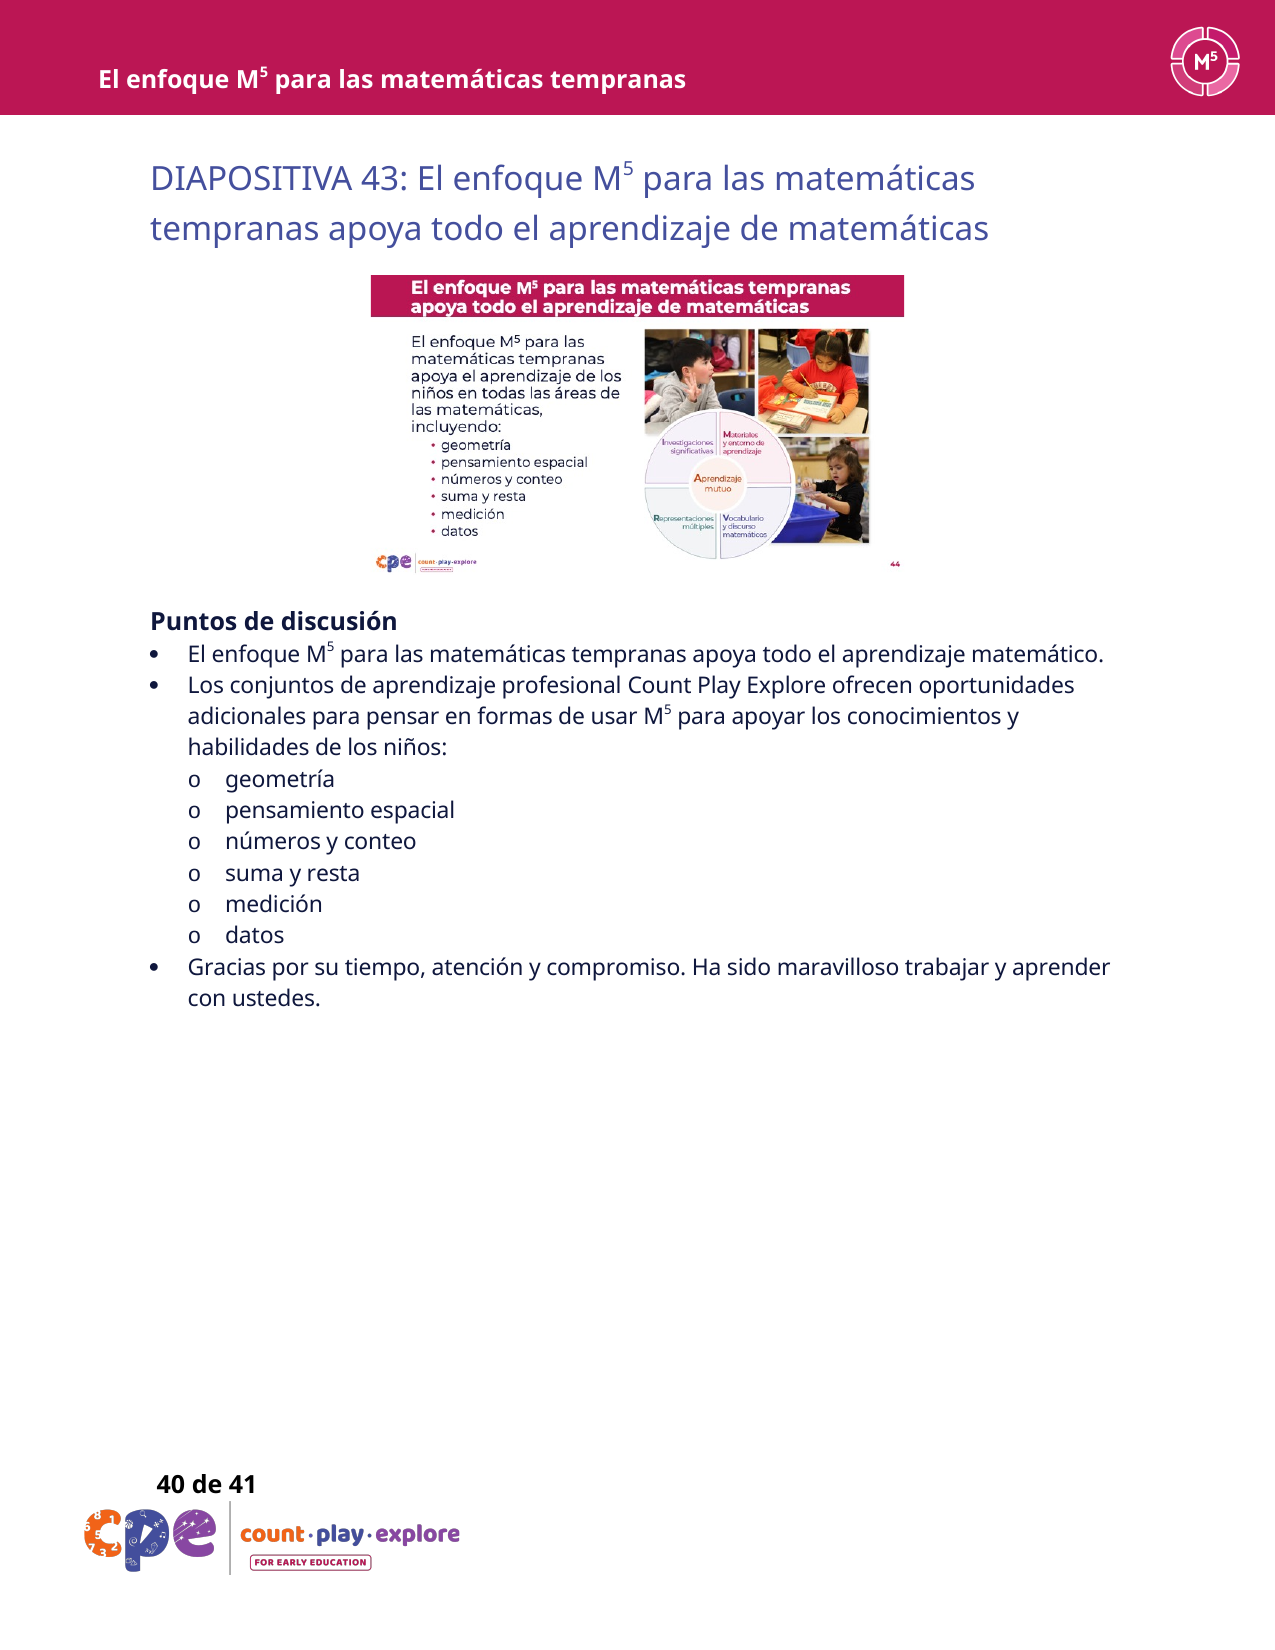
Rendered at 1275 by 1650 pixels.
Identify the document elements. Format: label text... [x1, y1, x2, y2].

list suma y resta [187, 857, 1125, 888]
list números y conteo [187, 825, 1125, 857]
list datos [187, 919, 1125, 951]
list geometría [187, 762, 1125, 794]
list Gracias por su tiempo, atención y compromiso. Ha sido maravilloso trabajar y aprender con ustedes. [150, 951, 1125, 1013]
picture [84, 1501, 460, 1575]
picture [0, 0, 1275, 115]
subtitle DIAPOSITIVA 43: El enfoque M5 para las matemáticas tempranas apoya todo el aprendizaje de matemáticas [150, 150, 1125, 250]
list El enfoque M5 para las matemáticas tempranas apoya todo el aprendizaje matemático. [150, 637, 1125, 669]
subtitle Puntos de discusión [150, 587, 1125, 637]
list medición [187, 888, 1125, 919]
list pensamiento espacial [187, 794, 1125, 825]
list Los conjuntos de aprendizaje profesional Count Play Explore ofrecen oportunidades adicionales para pensar en formas de usar M5 para apoyar los conocimientos y habilidades de los niños: [150, 669, 1125, 762]
picture [370, 275, 905, 575]
